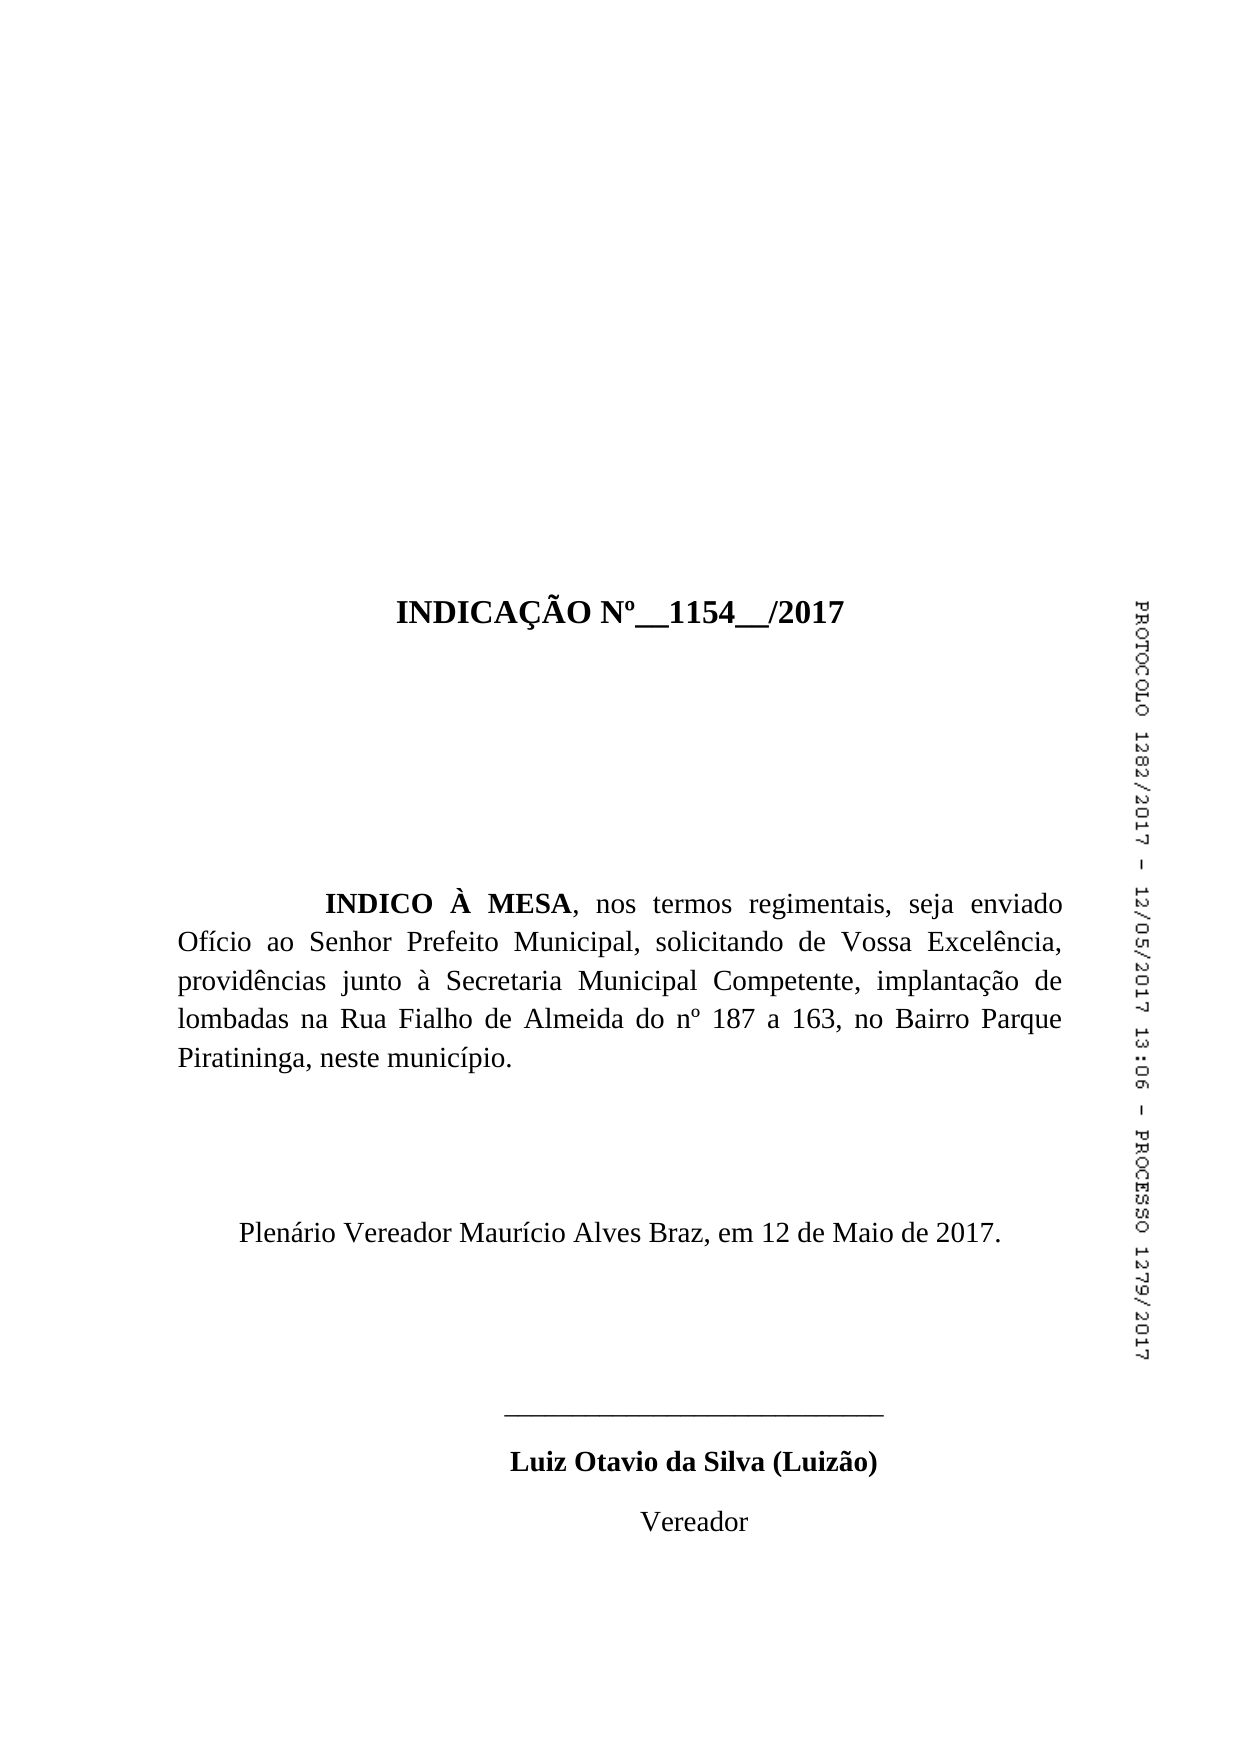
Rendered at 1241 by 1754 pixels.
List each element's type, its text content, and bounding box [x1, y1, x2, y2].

text Plenário Vereador Maurício Alves Braz, em 12 de Maio de 2017. [177, 1215, 1063, 1249]
text Vereador [177, 1504, 1063, 1537]
text INDICAÇÃO Nº__1154__/2017 [177, 592, 1063, 630]
text ____________________________ [177, 1388, 1063, 1419]
text Luiz Otavio da Silva (Luizão) [177, 1444, 1063, 1478]
text INDICO À MESA, nos termos regimentais, seja enviado Ofício ao Senhor Prefeito Municipal, solicitando de Vossa Excelência, providências junto à Secretaria Municipal Competente, implantação de lombadas na Rua Fialho de Almeida do nº 187 a 163, no Bairro Parque Piratininga, neste município. [177, 886, 1063, 1073]
picture [1109, 597, 1173, 1364]
